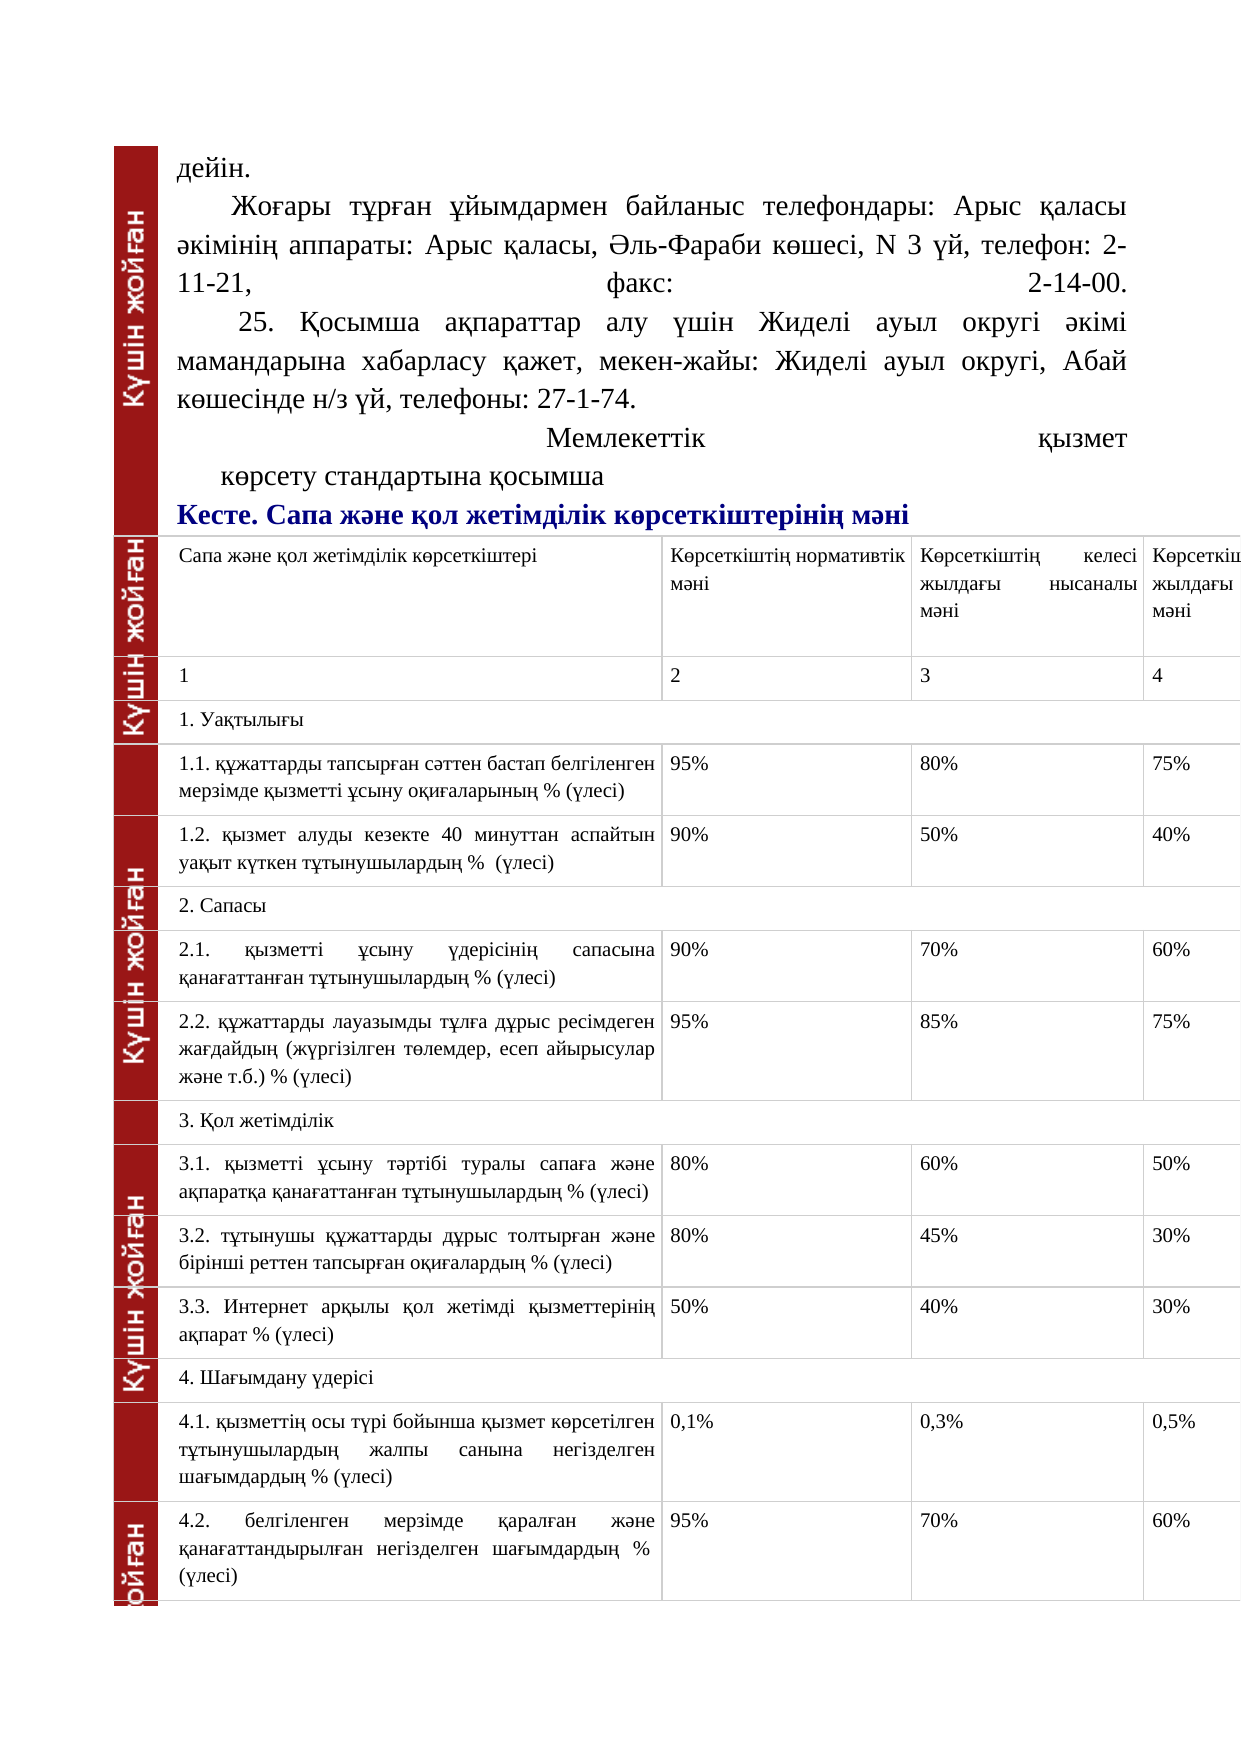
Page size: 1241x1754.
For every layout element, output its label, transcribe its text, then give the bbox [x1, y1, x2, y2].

table_cell 40% [1144, 816, 1240, 886]
table_cell 50% [663, 1288, 911, 1358]
table_cell 3.1. қызметті ұсыну тәртібі туралы сапаға және ақпаратқа қанағаттанған тұтынушылардың % (үлесі) [114, 1145, 661, 1215]
text Мемлекеттік қызмет көрсету стандартына қосымша [112, 420, 1128, 492]
table_cell 40% [912, 1288, 1143, 1358]
table_cell 75% [1144, 745, 1240, 814]
table_cell 90% [663, 931, 911, 1001]
table_cell 3.2. тұтынушы құжаттарды дұрыс толтырған және бірінші реттен тапсырған оқиғалардың % (үлесі) [114, 1216, 661, 1286]
table_cell 95% [663, 1002, 911, 1100]
table_cell 80% [663, 1145, 911, 1215]
table_header Көрсеткіштің келесі жылдағы нысаналы мәні [912, 537, 1143, 656]
table_cell 30% [1144, 1216, 1240, 1286]
table_cell 0,1% [663, 1403, 911, 1501]
text Кесте. Сапа және қол жетімділік көрсеткіштерінің мәні [112, 497, 1128, 530]
table_cell 2.1. қызметті ұсыну үдерісінің сапасына қанағаттанған тұтынушылардың % (үлесі) [114, 931, 661, 1001]
picture [114, 1601, 158, 1606]
picture [114, 492, 158, 497]
table_cell 1.2. қызмет алуды кезекте 40 минуттан аспайтын уақыт күткен тұтынушылардың % (үлесі) [114, 816, 661, 886]
table_cell 60% [1144, 1502, 1240, 1599]
table_cell 4.2. белгіленген мерзімде қаралған және қанағаттандырылған негізделген шағымдардың % (үлесі) [114, 1502, 661, 1599]
table_cell 85% [912, 1002, 1143, 1100]
table_cell 2. Сапасы [114, 887, 1240, 930]
table_cell 1. Уақтылығы [114, 701, 1240, 743]
picture [114, 530, 158, 535]
table_cell 95% [663, 1502, 911, 1599]
table_cell 70% [912, 1502, 1143, 1599]
table_cell 3 [912, 657, 1143, 699]
table_cell 4 [1144, 657, 1240, 699]
table_cell 95% [663, 745, 911, 814]
table_cell 45% [912, 1216, 1143, 1286]
table_cell 50% [912, 816, 1143, 886]
table_cell 80% [912, 745, 1143, 814]
table_header Көрсеткіштің есепті жылдағы ағымдағы мәні [1144, 537, 1240, 656]
table_cell 75% [1144, 1002, 1240, 1100]
table_cell 1.1. құжаттарды тапсырған сәттен бастап белгіленген мерзімде қызметті ұсыну оқиғаларының % (үлесі) [114, 745, 661, 814]
table_header Сапа және қол жетімділік көрсеткіштері [114, 537, 661, 656]
table_cell 0,5% [1144, 1403, 1240, 1501]
table_cell 90% [663, 816, 911, 886]
table_cell 2 [663, 657, 911, 699]
picture [114, 146, 158, 150]
table_cell 60% [912, 1145, 1143, 1215]
table_cell 80% [663, 1216, 911, 1286]
table_cell 2.2. құжаттарды лауазымды тұлға дұрыс ресімдеген жағдайдың (жүргізілген төлемдер, есеп айырысулар және т.б.) % (үлесі) [114, 1002, 661, 1100]
table_header Көрсеткіштің нормативтік мәні [663, 537, 911, 656]
table_cell 4. Шағымдану үдерісі [114, 1359, 1240, 1402]
table_cell 3.3. Интернет арқылы қол жетімді қызметтерінің ақпарат % (үлесі) [114, 1288, 661, 1358]
table_cell 1 [114, 657, 661, 699]
table_cell 30% [1144, 1288, 1240, 1358]
table_cell 50% [1144, 1145, 1240, 1215]
table_cell 0,3% [912, 1403, 1143, 1501]
picture [114, 415, 158, 420]
table_cell 4.1. қызметтің осы түрі бойынша қызмет көрсетілген тұтынушылардың жалпы санына негізделген шағымдардың % (үлесі) [114, 1403, 661, 1501]
table_cell 60% [1144, 931, 1240, 1001]
table_cell 70% [912, 931, 1143, 1001]
table_cell 3. Қол жетімділік [114, 1101, 1240, 1144]
